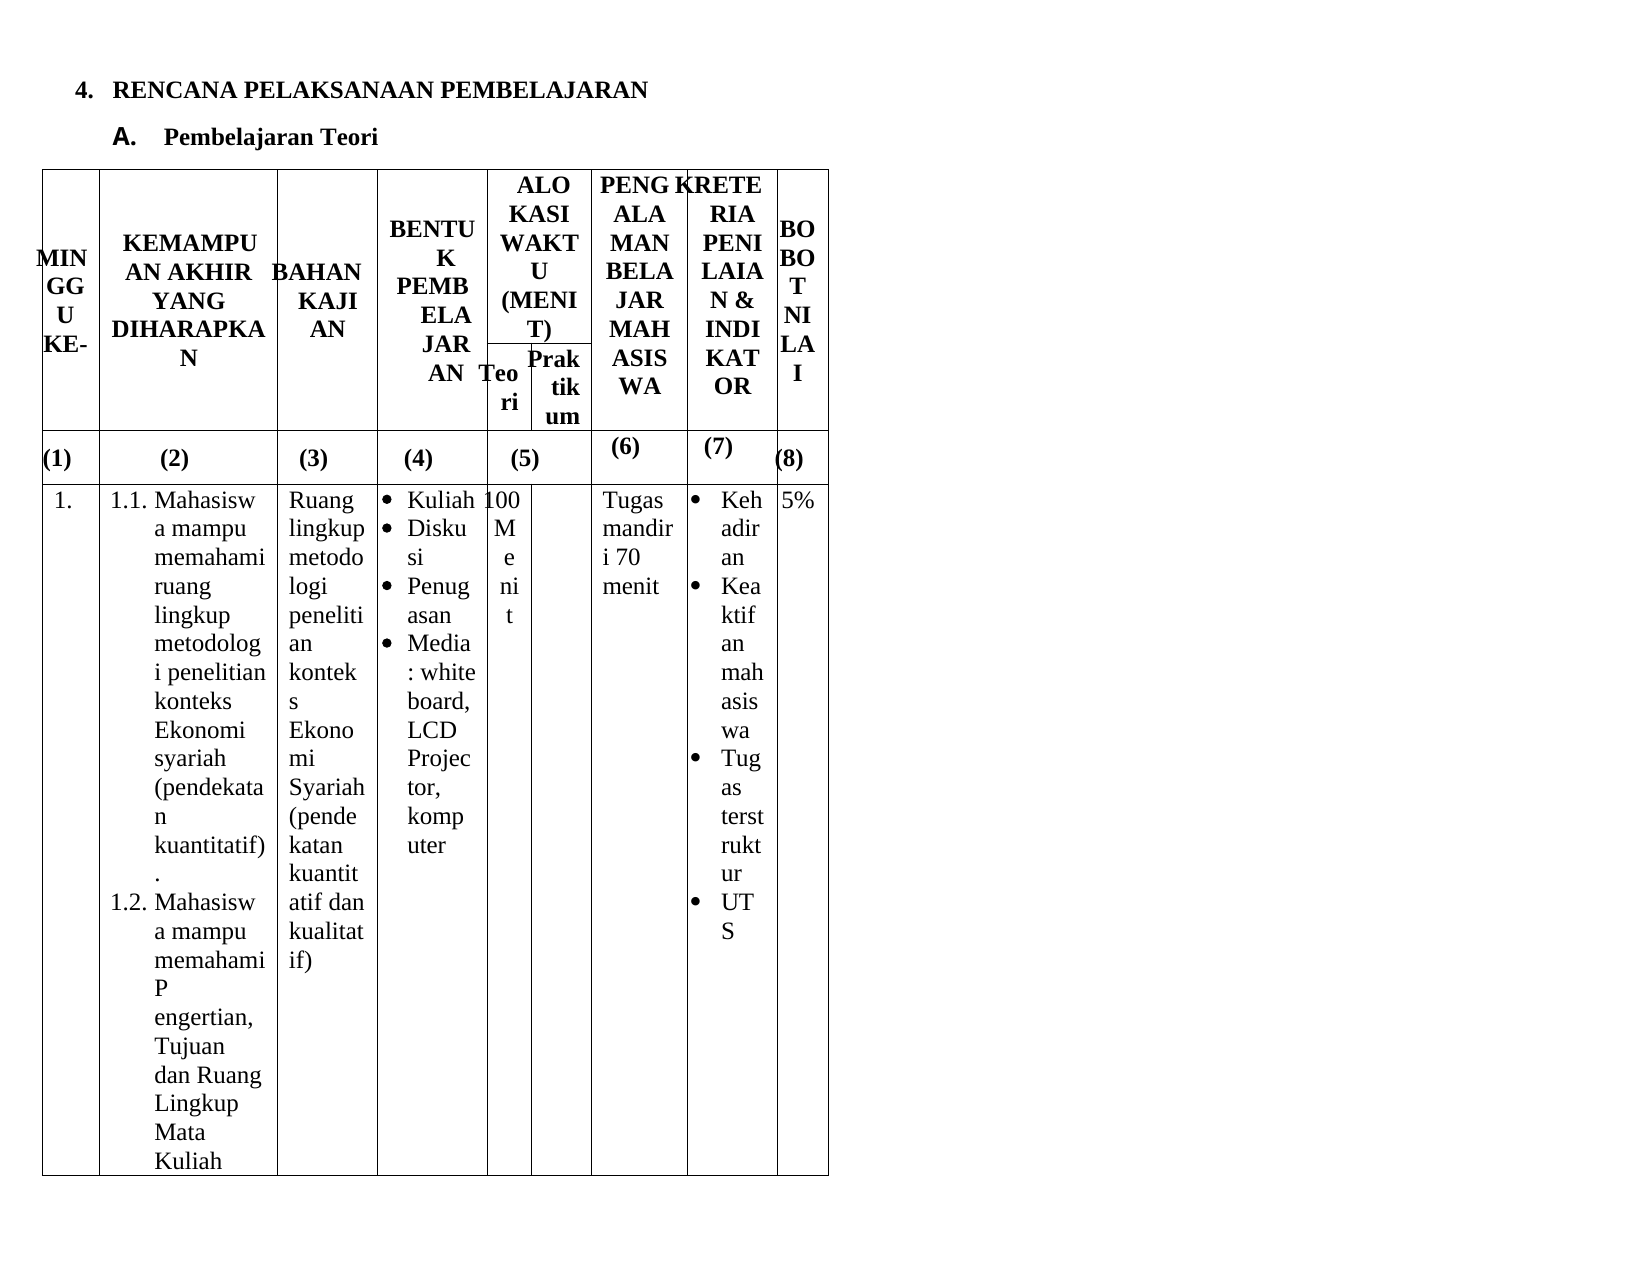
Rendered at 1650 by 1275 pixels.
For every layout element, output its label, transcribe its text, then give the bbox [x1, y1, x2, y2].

table_cell (4) [378, 431, 487, 484]
table_cell (2) [100, 431, 277, 484]
table_cell (3) [278, 431, 377, 484]
table_cell (1) [43, 431, 99, 484]
list RENCANA PELAKSANAAN PEMBELAJARAN [75, 75, 1575, 104]
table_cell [592, 485, 687, 1175]
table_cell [688, 485, 777, 1175]
table_header KEMAMPUAN AKHIR YANG DIHARAPKAN [100, 170, 277, 430]
table_cell (5) [488, 431, 591, 484]
table_cell 100 Menit [488, 485, 531, 1175]
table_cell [378, 485, 487, 1175]
table_cell (6) [592, 431, 687, 484]
table_header MINGGU KE- [43, 170, 99, 430]
table_header ALOKASI WAKTU (MENIT) [488, 170, 591, 343]
table_header BAHAN KAJIAN [278, 170, 377, 430]
table_cell Teori [488, 344, 531, 430]
table_cell (8) [778, 431, 828, 484]
table_cell [43, 485, 99, 1175]
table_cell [278, 485, 377, 1175]
table_header BOBOT NILAI [778, 170, 828, 430]
table_header BENTUK PEMBELAJARAN [378, 170, 487, 430]
table_header PENGALAMAN BELAJAR MAHASISWA [592, 170, 687, 430]
table_cell [532, 485, 591, 1175]
list Pembelajaran Teori [112, 118, 1575, 152]
table_cell Praktikum [532, 344, 591, 430]
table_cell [100, 485, 277, 1175]
table_cell 5% [778, 485, 828, 1175]
table_header KRETERIA PENILAIAN & INDIKATOR [688, 170, 777, 430]
table_cell (7) [688, 431, 777, 484]
